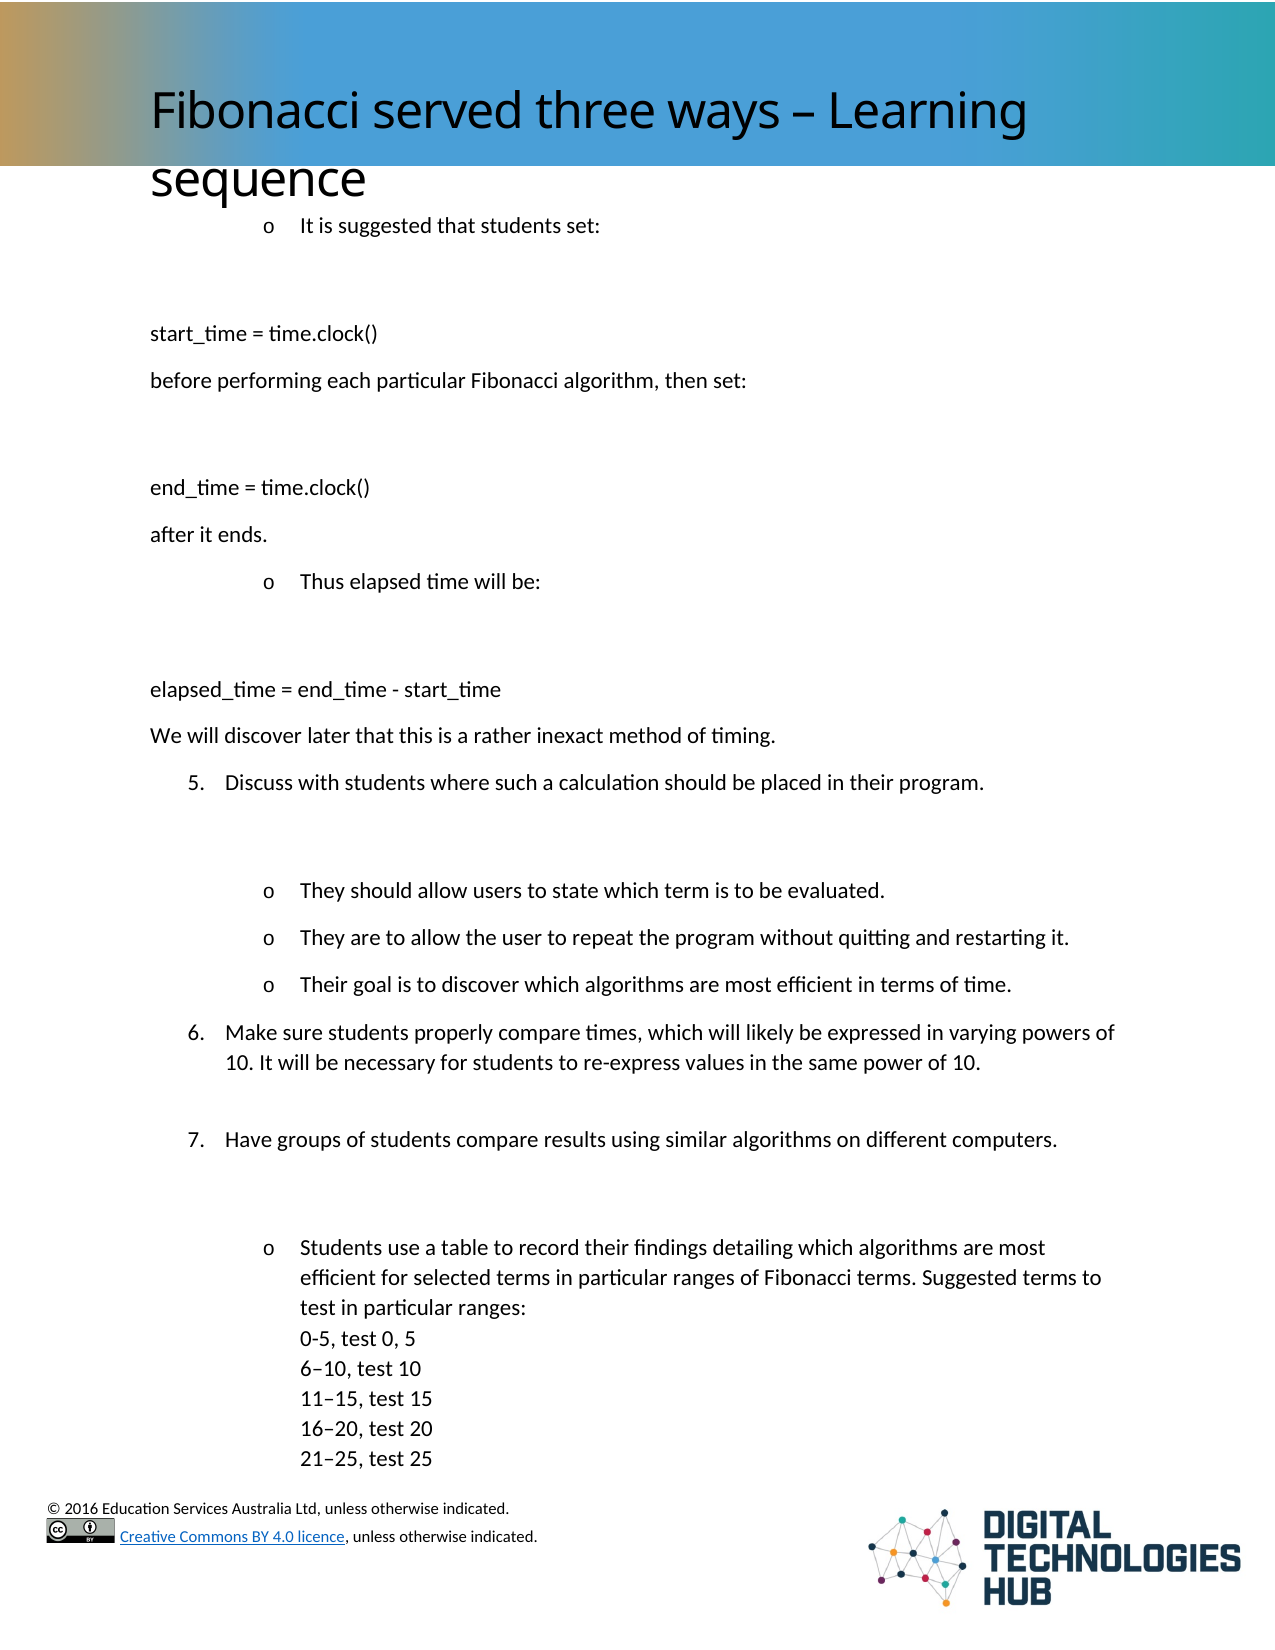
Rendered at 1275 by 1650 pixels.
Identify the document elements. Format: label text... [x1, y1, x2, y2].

picture [46, 1518, 115, 1543]
picture [859, 1499, 1249, 1619]
list Make sure students properly compare times, which will likely be expressed in varying powers of 10. It will be necessary for students to re-express values in the same power of 10. [187, 1018, 1125, 1106]
list They are to allow the user to repeat the program without quitting and restarting it. [262, 923, 1125, 952]
list It is suggested that students set: [262, 211, 1125, 300]
text after it ends. [150, 520, 1125, 548]
text before performing each particular Fibonacci algorithm, then set: [150, 366, 1125, 454]
text start_time = time.clock() [150, 319, 1125, 347]
list Discuss with students where such a calculation should be placed in their program. [187, 768, 1125, 857]
list They should allow users to state which term is to be evaluated. [262, 876, 1125, 904]
text We will discover later that this is a rather inexact method of timing. [150, 722, 1125, 750]
list Have groups of students compare results using similar algorithms on different computers. [187, 1125, 1125, 1214]
picture [0, 2, 1275, 166]
text end_time = time.clock() [150, 473, 1125, 501]
list Their goal is to discover which algorithms are most efficient in terms of time. [262, 971, 1125, 999]
text elapsed_time = end_time - start_time [150, 675, 1125, 703]
list Thus elapsed time will be: [262, 567, 1125, 656]
